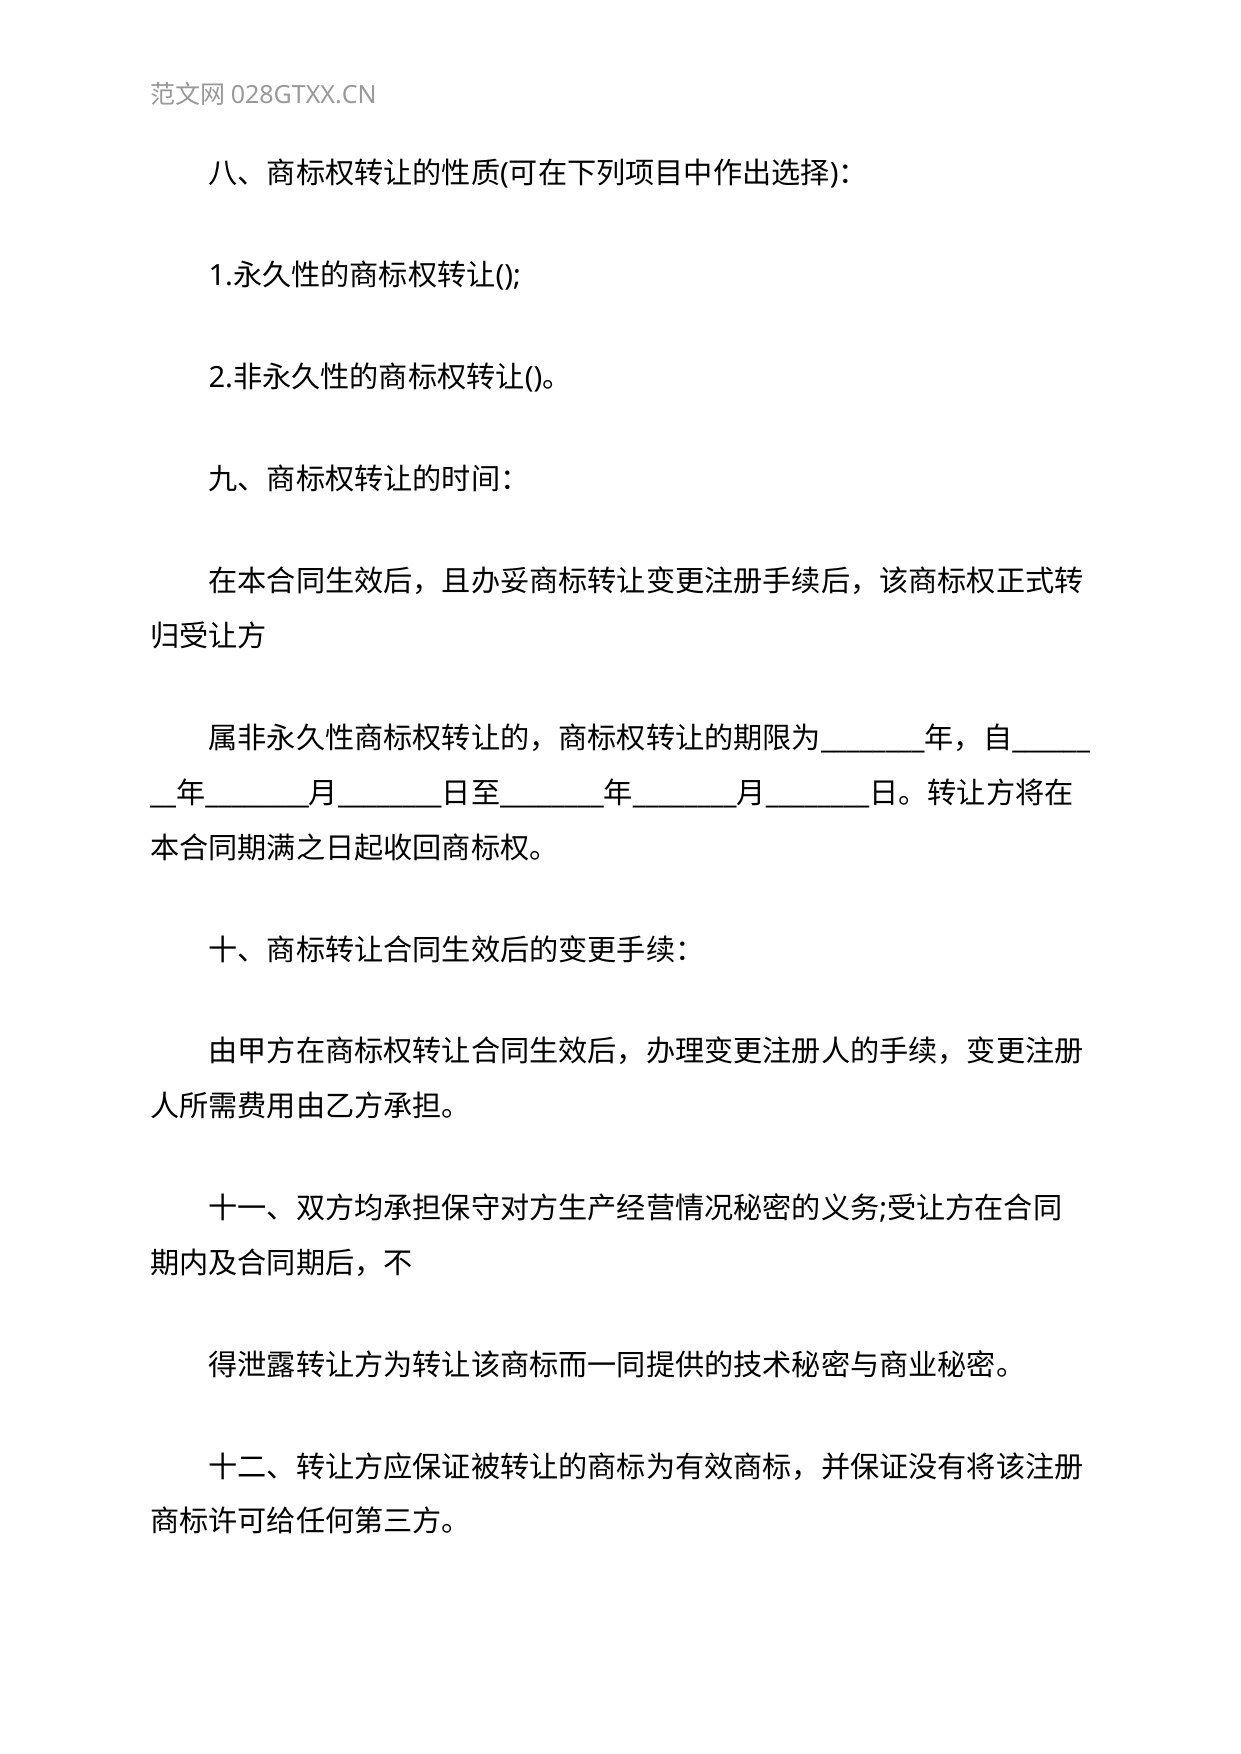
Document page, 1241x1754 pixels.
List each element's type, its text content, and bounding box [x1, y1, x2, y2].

text 在本合同生效后，且办妥商标转让变更注册手续后，该商标权正式转归受让方 [150, 558, 1090, 655]
text 十二、转让方应保证被转让的商标为有效商标，并保证没有将该注册商标许可给任何第三方。 [150, 1443, 1090, 1540]
text 九、商标权转让的时间： [150, 456, 1090, 498]
text 十、商标转让合同生效后的变更手续： [150, 926, 1090, 968]
text 十一、双方均承担保守对方生产经营情况秘密的义务;受让方在合同期内及合同期后，不 [150, 1184, 1090, 1282]
text 得泄露转让方为转让该商标而一同提供的技术秘密与商业秘密。 [150, 1341, 1090, 1384]
text 八、商标权转让的性质(可在下列项目中作出选择)： [150, 150, 1090, 192]
text 由甲方在商标权转让合同生效后，办理变更注册人的手续，变更注册人所需费用由乙方承担。 [150, 1028, 1090, 1125]
text 1.永久性的商标权转让(); [150, 252, 1090, 294]
text 属非永久性商标权转让的，商标权转让的期限为________年，自________年________月________日至________年________月________日。转让方将在本合同期满之日起收回商标权。 [150, 714, 1090, 867]
text 2.非永久性的商标权转让()。 [150, 354, 1090, 396]
